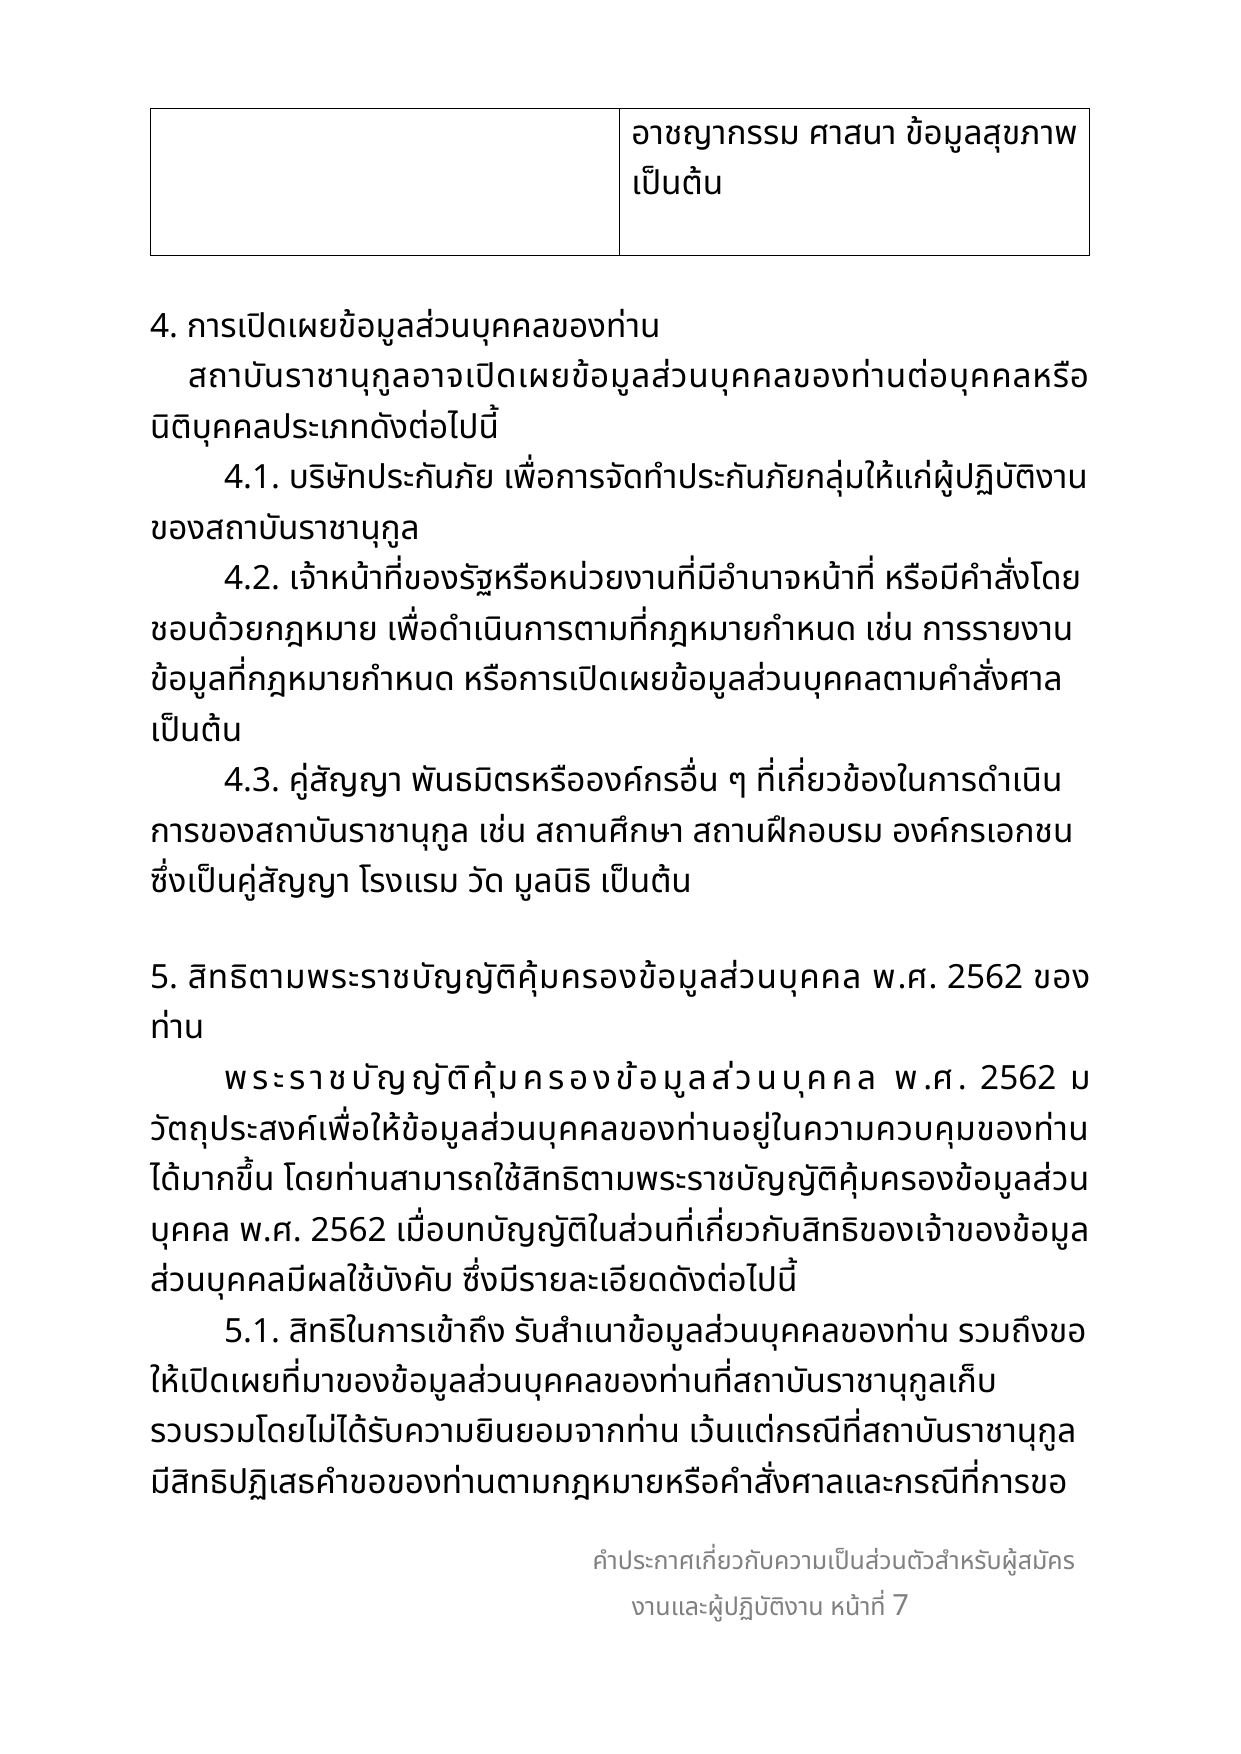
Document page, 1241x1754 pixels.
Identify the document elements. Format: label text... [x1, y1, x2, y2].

text 4.3. คู่สัญญา พันธมิตรหรือองค์กรอื่น ๆ ที่เกี่ยวข้องในการดำเนินการของสถาบันราชานุกูล เช่น สถานศึกษา สถานฝึกอบรม องค์กรเอกชนซึ่งเป็นคู่สัญญา โรงแรม วัด มูลนิธิ เป็นต้น [150, 756, 1090, 907]
text 4.2. เจ้าหน้าที่ของรัฐหรือหน่วยงานที่มีอำนาจหน้าที่ หรือมีคำสั่งโดยชอบด้วยกฎหมาย เพื่อดำเนินการตามที่กฎหมายกำหนด เช่น การรายงานข้อมูลที่กฎหมายกำหนด หรือการเปิดเผยข้อมูลส่วนบุคคลตามคำสั่งศาล เป็นต้น [150, 554, 1090, 756]
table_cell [620, 109, 1089, 255]
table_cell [151, 109, 619, 255]
text พระราชบัญญัติคุ้มครองข้อมูลส่วนบุคคล พ.ศ. 2562 มีวัตถุประสงค์เพื่อให้ข้อมูลส่วนบุคคลของท่านอยู่ในความควบคุมของท่านได้มากขึ้น โดยท่านสามารถใช้สิทธิตามพระราชบัญญัติคุ้มครองข้อมูลส่วนบุคคล พ.ศ. 2562 เมื่อบทบัญญัติในส่วนที่เกี่ยวกับสิทธิของเจ้าของข้อมูลส่วนบุคคลมีผลใช้บังคับ ซึ่งมีรายละเอียดดังต่อไปนี้ [150, 1054, 1090, 1306]
text 4. การเปิดเผยข้อมูลส่วนบุคคลของท่าน [150, 302, 1090, 352]
text สถาบันราชานุกูลอาจเปิดเผยข้อมูลส่วนบุคคลของท่านต่อบุคคลหรือนิติบุคคลประเภทดังต่อไปนี้ [150, 352, 1090, 453]
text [150, 1306, 1090, 1508]
text 5. สิทธิตามพระราชบัญญัติคุ้มครองข้อมูลส่วนบุคคล พ.ศ. 2562 ของท่าน [150, 953, 1090, 1054]
text 4.1. บริษัทประกันภัย เพื่อการจัดทำประกันภัยกลุ่มให้แก่ผู้ปฏิบัติงานของสถาบันราชานุกูล [150, 453, 1090, 554]
